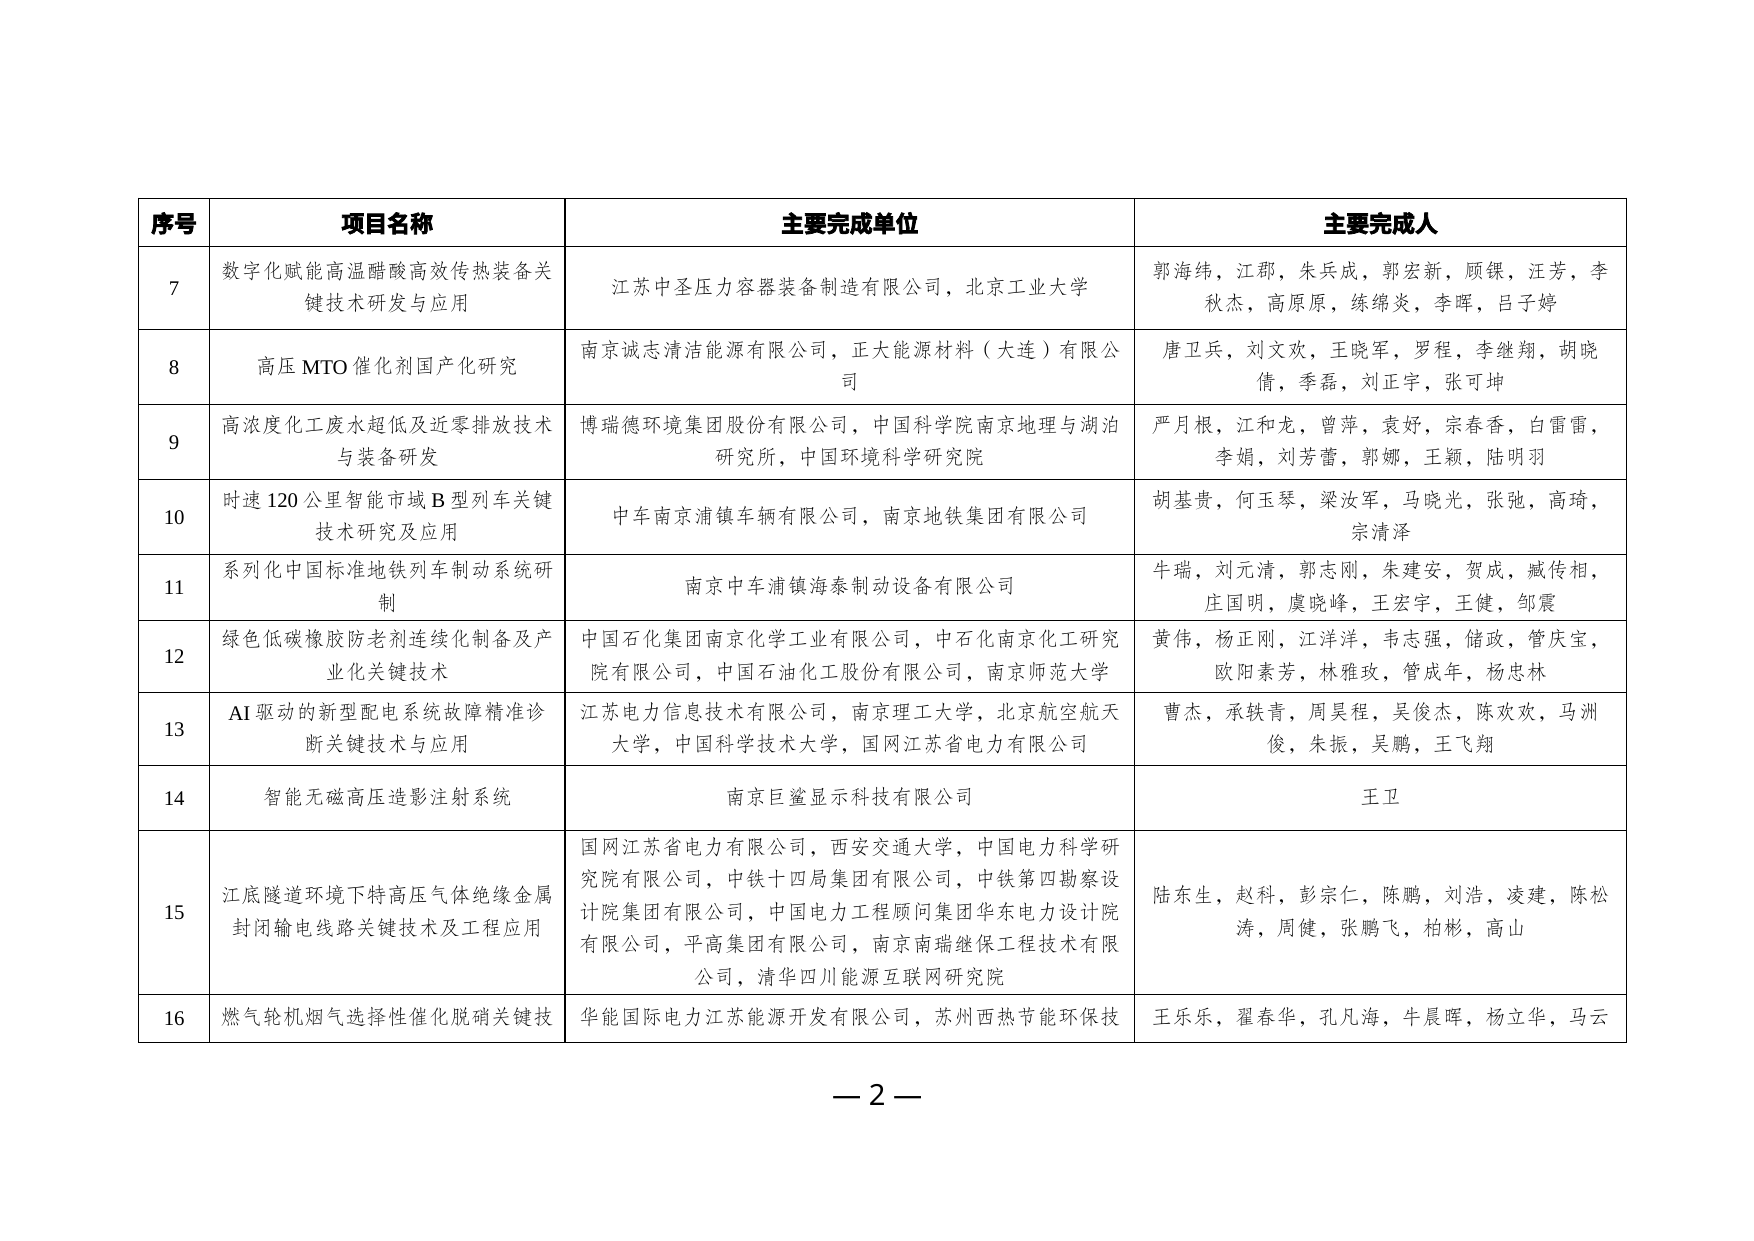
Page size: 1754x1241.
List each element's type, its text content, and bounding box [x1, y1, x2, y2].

table_cell 7 [139, 247, 209, 329]
table_header 主要完成人 [1135, 199, 1626, 246]
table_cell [566, 995, 1134, 1042]
table_cell 燃气轮机烟气选择性催化脱硝关键技术研发及应用 [210, 995, 564, 1042]
table_cell 王卫 [1135, 766, 1626, 830]
table_cell 10 [139, 480, 209, 554]
table_cell 牛瑞，刘元清，郭志刚，朱建安，贺成，臧传相，庄国明，虞晓峰，王宏宇，王健，邹震 [1135, 555, 1626, 620]
table_cell 8 [139, 330, 209, 404]
table_cell 中车南京浦镇车辆有限公司，南京地铁集团有限公司 [566, 480, 1134, 554]
table_cell 唐卫兵，刘文欢，王晓军，罗程，李继翔，胡晓倩，季磊，刘正宇，张可坤 [1135, 330, 1626, 404]
table_header 序号 [139, 199, 209, 246]
table_cell 数字化赋能高温醋酸高效传热装备关键技术研发与应用 [210, 247, 564, 329]
table_cell 王乐乐，翟春华，孔凡海，牛晨晖，杨立华，马云龙，张亚平，王正上，李灵均 [1135, 995, 1626, 1042]
table_cell 江苏电力信息技术有限公司，南京理工大学，北京航空航天大学，中国科学技术大学，国网江苏省电力有限公司 [566, 693, 1134, 765]
table_cell 14 [139, 766, 209, 830]
table_cell 南京中车浦镇海泰制动设备有限公司 [566, 555, 1134, 620]
table_cell 严月根，江和龙，曾萍，袁妤，宗春香，白雷雷，李娟，刘芳蕾，郭娜，王颖，陆明羽 [1135, 405, 1626, 479]
table_cell 13 [139, 693, 209, 765]
table_cell 15 [139, 831, 209, 994]
table_header 项目名称 [210, 199, 564, 246]
table_cell AI驱动的新型配电系统故障精准诊断关键技术与应用 [210, 693, 564, 765]
table_cell 11 [139, 555, 209, 620]
table_cell 绿色低碳橡胶防老剂连续化制备及产业化关键技术 [210, 621, 564, 692]
table_cell 郭海纬，江郡，朱兵成，郭宏新，顾锞，汪芳，李秋杰，高原原，练绵炎，李晖，吕子婷 [1135, 247, 1626, 329]
table_cell 南京诚志清洁能源有限公司，正大能源材料（大连）有限公司 [566, 330, 1134, 404]
table_header 主要完成单位 [566, 199, 1134, 246]
table_cell 江苏中圣压力容器装备制造有限公司，北京工业大学 [566, 247, 1134, 329]
table_cell 9 [139, 405, 209, 479]
table_cell 黄伟，杨正刚，江洋洋，韦志强，储政，管庆宝，欧阳素芳，林雅玫，管成年，杨忠林 [1135, 621, 1626, 692]
table_cell 博瑞德环境集团股份有限公司，中国科学院南京地理与湖泊研究所，中国环境科学研究院 [566, 405, 1134, 479]
table_cell 江底隧道环境下特高压气体绝缘金属封闭输电线路关键技术及工程应用 [210, 831, 564, 994]
table_cell 16 [139, 995, 209, 1042]
table_cell 南京巨鲨显示科技有限公司 [566, 766, 1134, 830]
table_cell 高压MTO催化剂国产化研究 [210, 330, 564, 404]
table_cell 陆东生，赵科，彭宗仁，陈鹏，刘浩，凌建，陈松涛，周健，张鹏飞，柏彬，高山 [1135, 831, 1626, 994]
table_cell 12 [139, 621, 209, 692]
table_cell 胡基贵，何玉琴，梁汝军，马晓光，张弛，高琦，宗清泽 [1135, 480, 1626, 554]
table_cell 中国石化集团南京化学工业有限公司，中石化南京化工研究院有限公司，中国石油化工股份有限公司，南京师范大学 [566, 621, 1134, 692]
table_cell 系列化中国标准地铁列车制动系统研制 [210, 555, 564, 620]
table_cell 曹杰，承轶青，周昊程，吴俊杰，陈欢欢，马洲俊，朱振，吴鹏，王飞翔 [1135, 693, 1626, 765]
table_cell 国网江苏省电力有限公司，西安交通大学，中国电力科学研究院有限公司，中铁十四局集团有限公司，中铁第四勘察设计院集团有限公司，中国电力工程顾问集团华东电力设计院有限公司，平高集团有限公司，南京南瑞继保工程技术有限公司，清华四川能源互联网研究院 [566, 831, 1134, 994]
table_cell 时速120公里智能市域B型列车关键技术研究及应用 [210, 480, 564, 554]
table_cell 高浓度化工废水超低及近零排放技术与装备研发 [210, 405, 564, 479]
table_cell 智能无磁高压造影注射系统 [210, 766, 564, 830]
